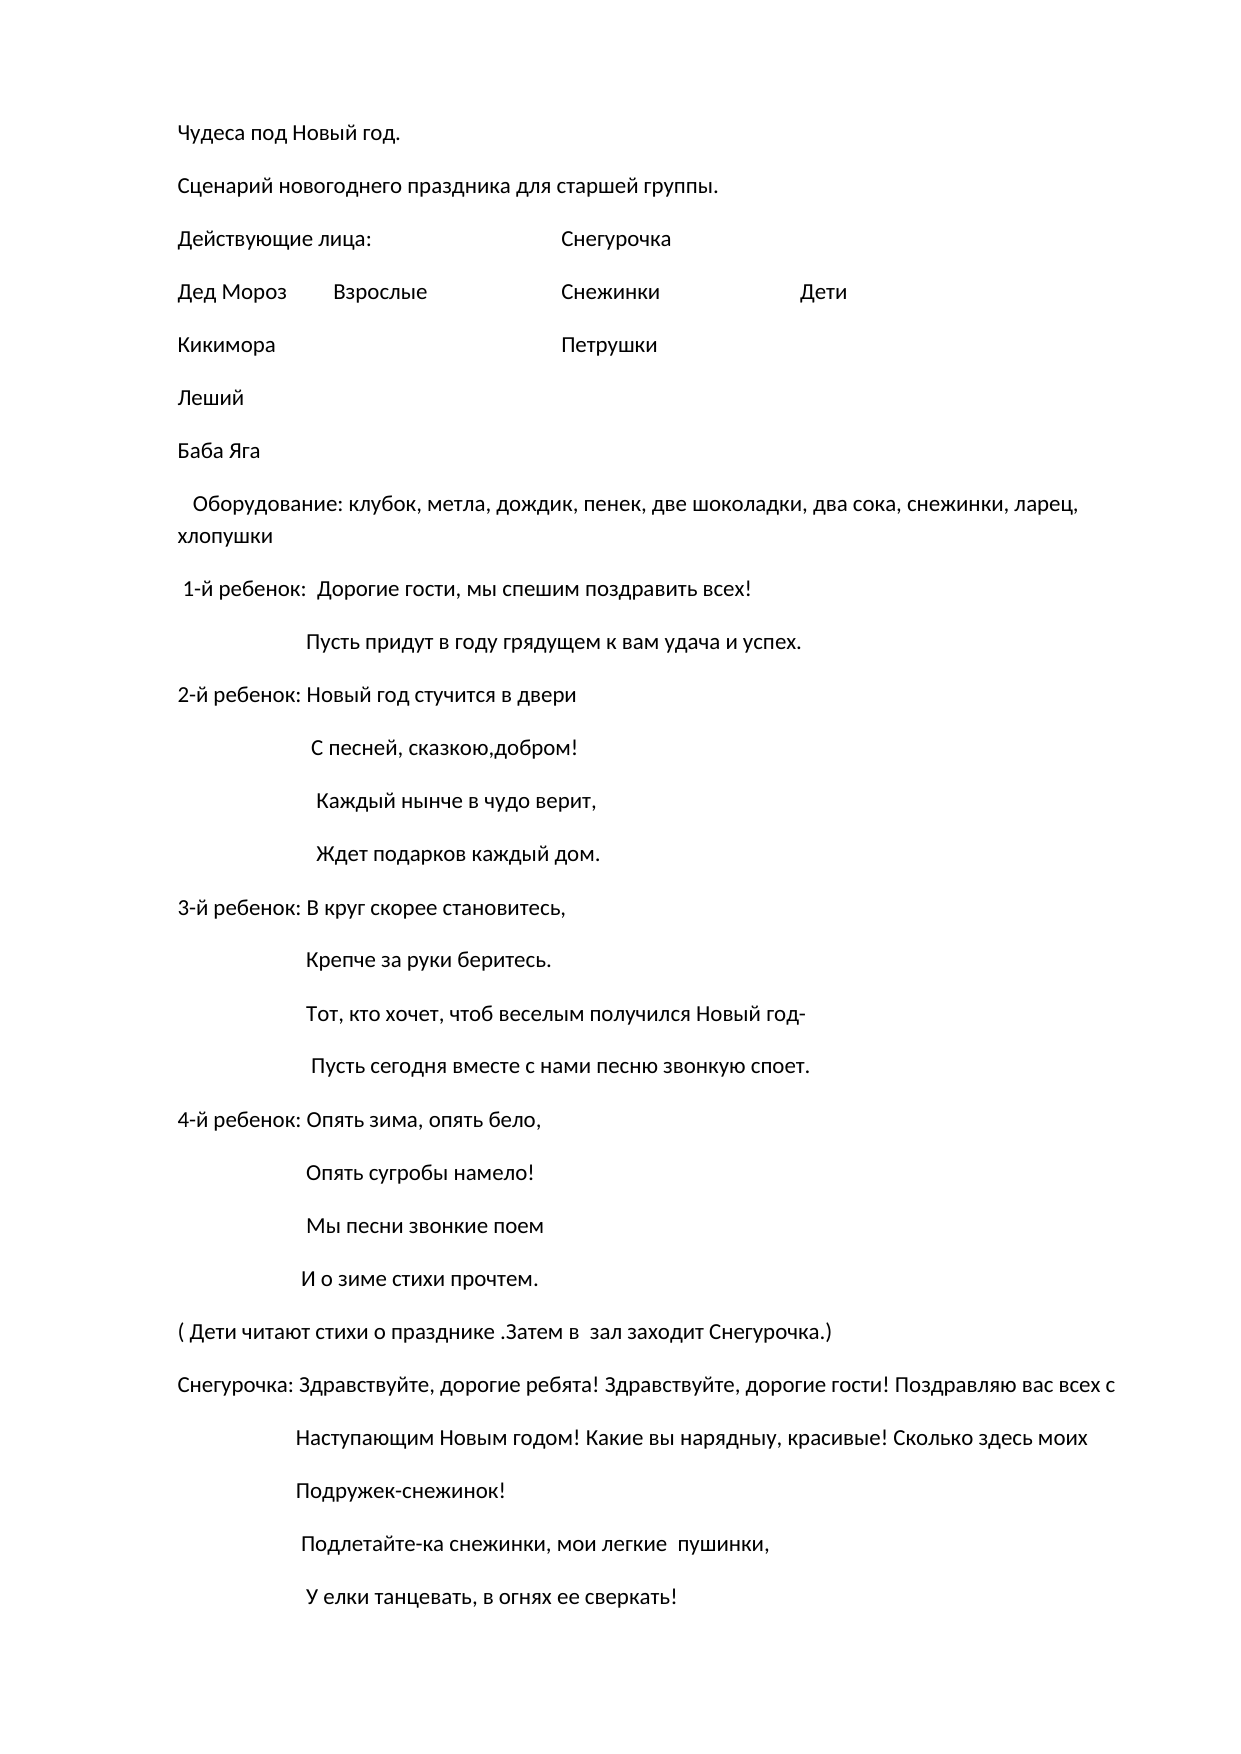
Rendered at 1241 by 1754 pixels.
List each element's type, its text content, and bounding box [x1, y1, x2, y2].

text Подлетайте-ка снежинки, мои легкие пушинки, [177, 1529, 1152, 1557]
text Оборудование: клубок, метла, дождик, пенек, две шоколадки, два сока, снежинки, ларец, хлопушки [177, 489, 1152, 549]
text Действующие лица: Снегурочка [177, 224, 1152, 252]
text Наступающим Новым годом! Какие вы нарядныу, красивые! Сколько здесь моих [177, 1423, 1152, 1451]
text Опять сугробы намело! [177, 1158, 1152, 1186]
text Сценарий новогоднего праздника для старшей группы. [177, 171, 1152, 199]
text С песней, сказкою,добром! [177, 733, 1152, 762]
text Каждый нынче в чудо верит, [177, 787, 1152, 814]
text Баба Яга [177, 436, 1152, 464]
text Чудеса под Новый год. [177, 118, 1152, 146]
text Пусть сегодня вместе с нами песню звонкую споет. [177, 1052, 1152, 1080]
text 1-й ребенок: Дорогие гости, мы спешим поздравить всех! [177, 574, 1152, 602]
text 2-й ребенок: Новый год стучится в двери [177, 681, 1152, 708]
text Дед Мороз Взрослые Снежинки Дети [177, 277, 1152, 305]
text 4-й ребенок: Опять зима, опять бело, [177, 1105, 1152, 1133]
text И о зиме стихи прочтем. [177, 1264, 1152, 1292]
text Кикимора Петрушки [177, 330, 1152, 358]
text Подружек-снежинок! [177, 1476, 1152, 1504]
text У елки танцевать, в огнях ее сверкать! [177, 1582, 1152, 1610]
text Леший [177, 383, 1152, 411]
text Крепче за руки беритесь. [177, 946, 1152, 974]
text Мы песни звонкие поем [177, 1211, 1152, 1239]
text Тот, кто хочет, чтоб веселым получился Новый год- [177, 999, 1152, 1027]
text Снегурочка: Здравствуйте, дорогие ребята! Здравствуйте, дорогие гости! Поздравляю вас всех с [177, 1370, 1152, 1398]
text 3-й ребенок: В круг скорее становитесь, [177, 893, 1152, 921]
text Пусть придут в году грядущем к вам удача и успех. [177, 627, 1152, 656]
text Ждет подарков каждый дом. [177, 839, 1152, 868]
text ( Дети читают стихи о празднике .Затем в зал заходит Снегурочка.) [177, 1317, 1152, 1345]
